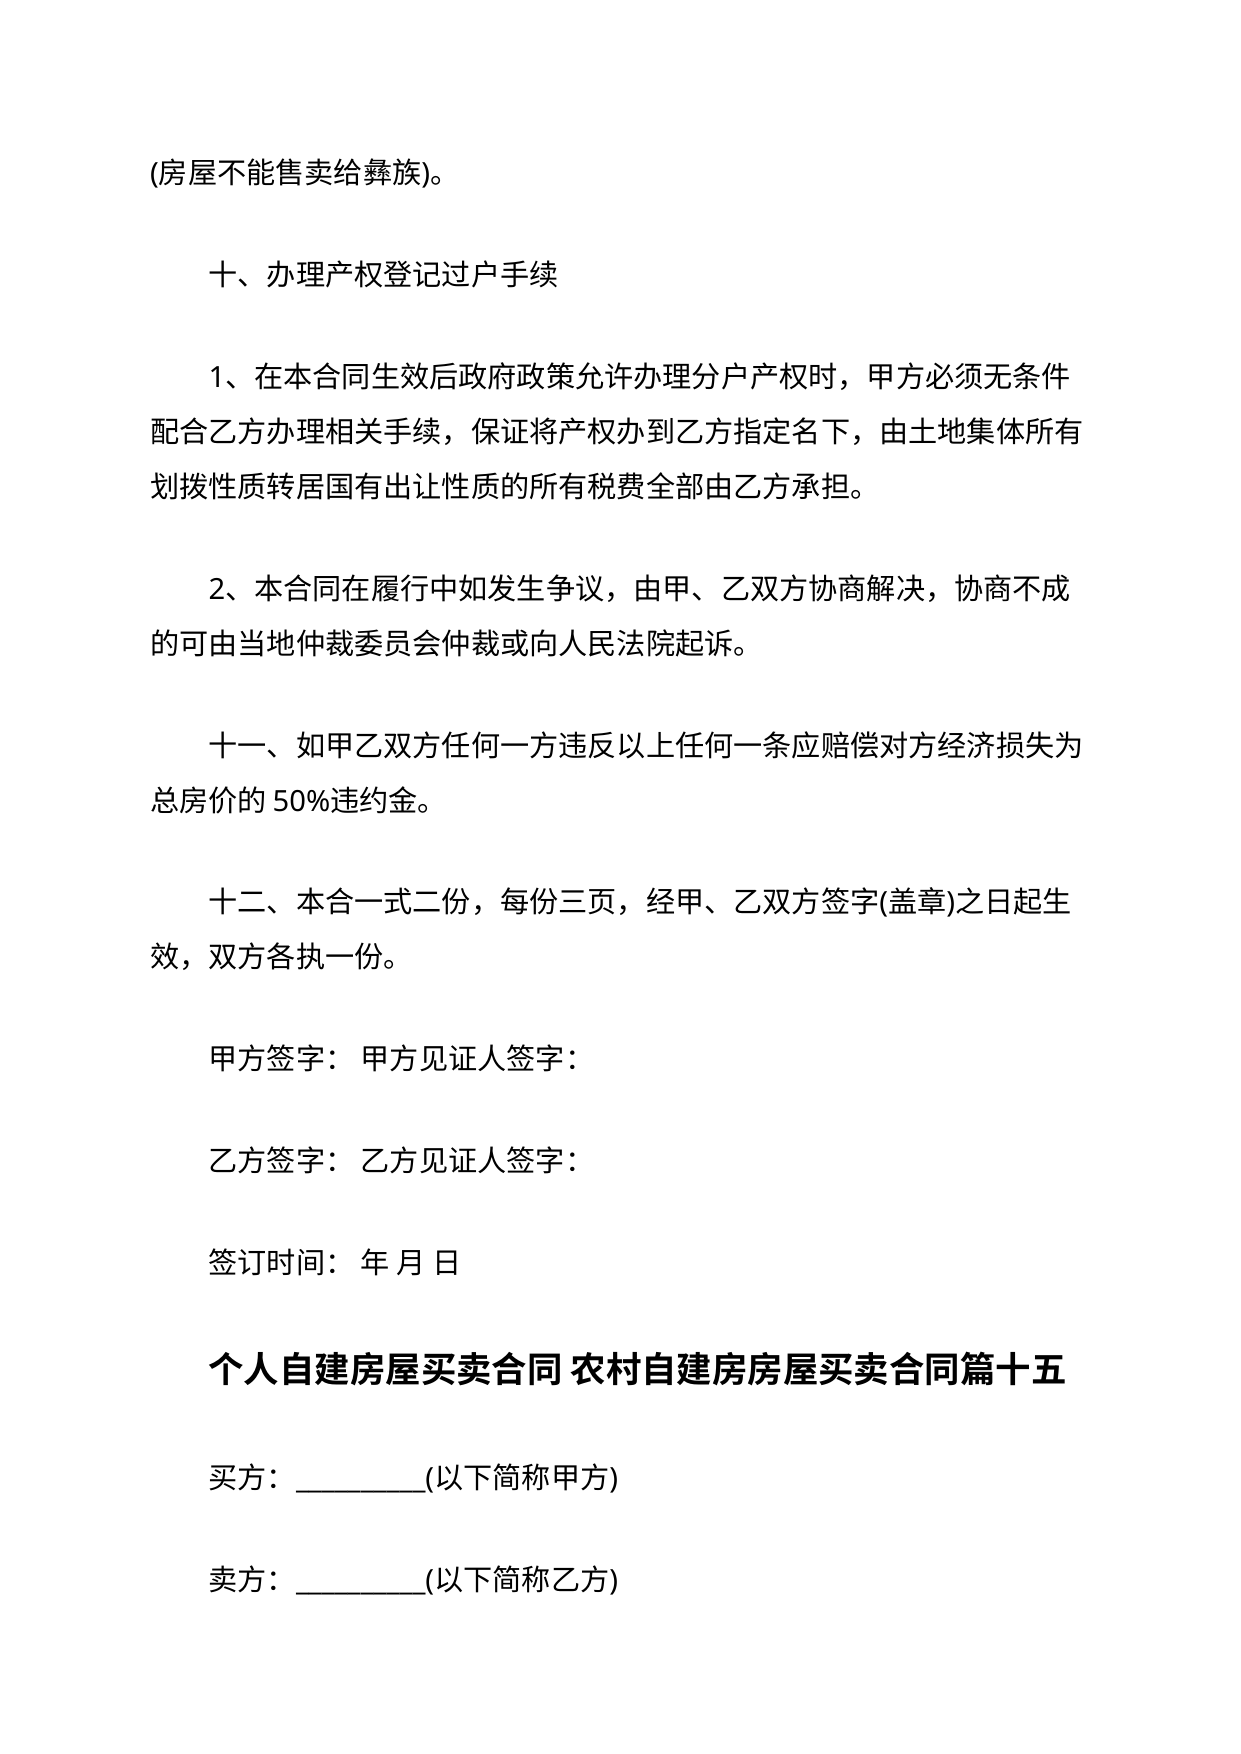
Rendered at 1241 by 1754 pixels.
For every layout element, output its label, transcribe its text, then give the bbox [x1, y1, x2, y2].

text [150, 150, 1090, 192]
text 2、本合同在履行中如发生争议，由甲、乙双方协商解决，协商不成的可由当地仲裁委员会仲裁或向人民法院起诉。 [150, 565, 1090, 663]
text 乙方签字： 乙方见证人签字： [150, 1138, 1090, 1180]
text 签订时间： 年 月 日 [150, 1239, 1090, 1282]
text 十二、本合一式二份，每份三页，经甲、乙双方签字(盖章)之日起生效，双方各执一份。 [150, 879, 1090, 976]
text 买方：__________(以下简称甲方) [150, 1454, 1090, 1497]
text 1、在本合同生效后政府政策允许办理分户产权时，甲方必须无条件配合乙方办理相关手续，保证将产权办到乙方指定名下，由土地集体所有划拨性质转居国有出让性质的所有税费全部由乙方承担。 [150, 354, 1090, 506]
text 十、办理产权登记过户手续 [150, 252, 1090, 294]
text 甲方签字： 甲方见证人签字： [150, 1036, 1090, 1078]
text 十一、如甲乙双方任何一方违反以上任何一条应赔偿对方经济损失为总房价的50%违约金。 [150, 722, 1090, 819]
text 个人自建房屋买卖合同 农村自建房房屋买卖合同篇十五 [150, 1341, 1090, 1392]
text 卖方：__________(以下简称乙方) [150, 1557, 1090, 1599]
